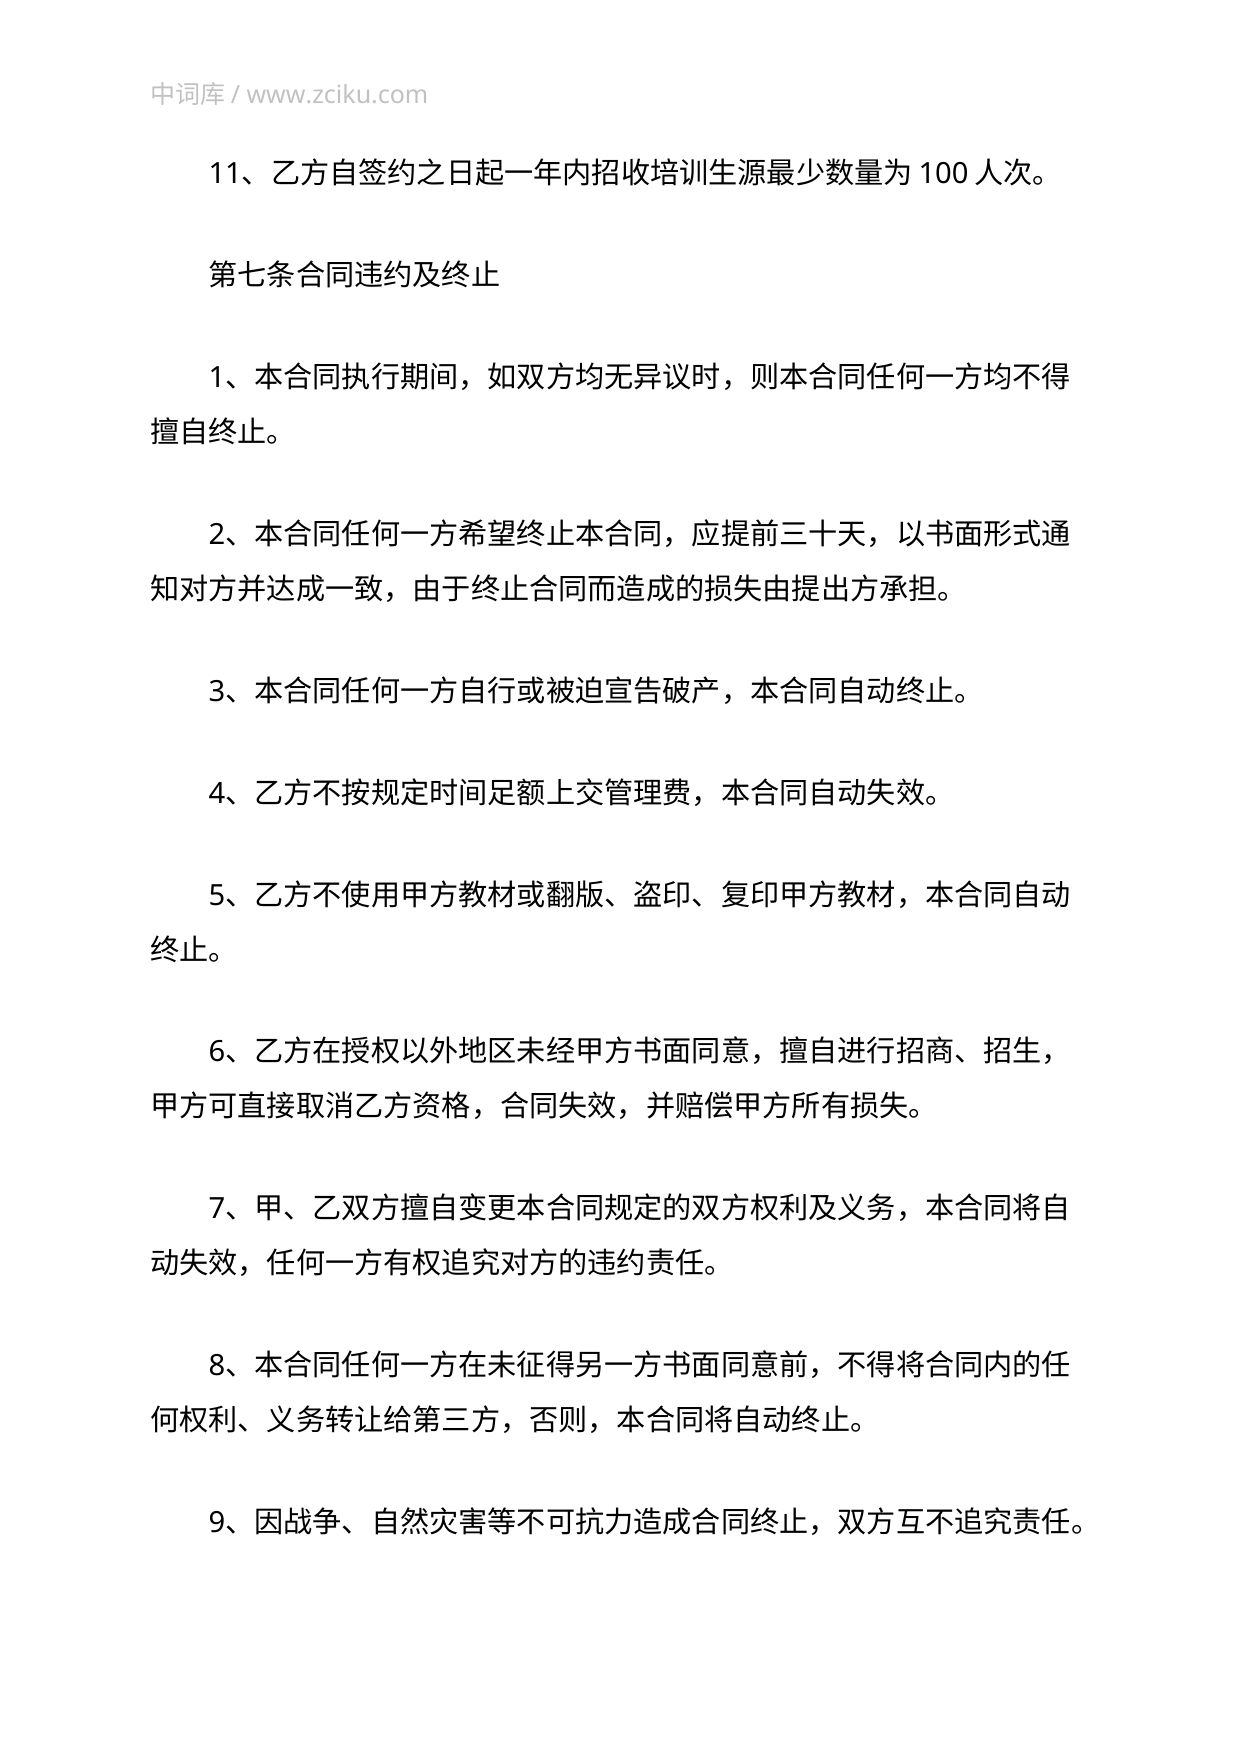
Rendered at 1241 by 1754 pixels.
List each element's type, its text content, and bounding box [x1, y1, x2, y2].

text 4、乙方不按规定时间足额上交管理费，本合同自动失效。 [150, 769, 1090, 812]
text 第七条合同违约及终止 [150, 252, 1090, 294]
text 2、本合同任何一方希望终止本合同，应提前三十天，以书面形式通知对方并达成一致，由于终止合同而造成的损失由提出方承担。 [150, 511, 1090, 608]
text 11、乙方自签约之日起一年内招收培训生源最少数量为100人次。 [150, 150, 1090, 192]
text 5、乙方不使用甲方教材或翻版、盗印、复印甲方教材，本合同自动终止。 [150, 871, 1090, 968]
text 1、本合同执行期间，如双方均无异议时，则本合同任何一方均不得擅自终止。 [150, 354, 1090, 451]
text 9、因战争、自然灾害等不可抗力造成合同终止，双方互不追究责任。 [150, 1498, 1090, 1541]
text 3、本合同任何一方自行或被迫宣告破产，本合同自动终止。 [150, 667, 1090, 710]
text 8、本合同任何一方在未征得另一方书面同意前，不得将合同内的任何权利、义务转让给第三方，否则，本合同将自动终止。 [150, 1342, 1090, 1439]
text 6、乙方在授权以外地区未经甲方书面同意，擅自进行招商、招生，甲方可直接取消乙方资格，合同失效，并赔偿甲方所有损失。 [150, 1028, 1090, 1125]
text 7、甲、乙双方擅自变更本合同规定的双方权利及义务，本合同将自动失效，任何一方有权追究对方的违约责任。 [150, 1185, 1090, 1282]
